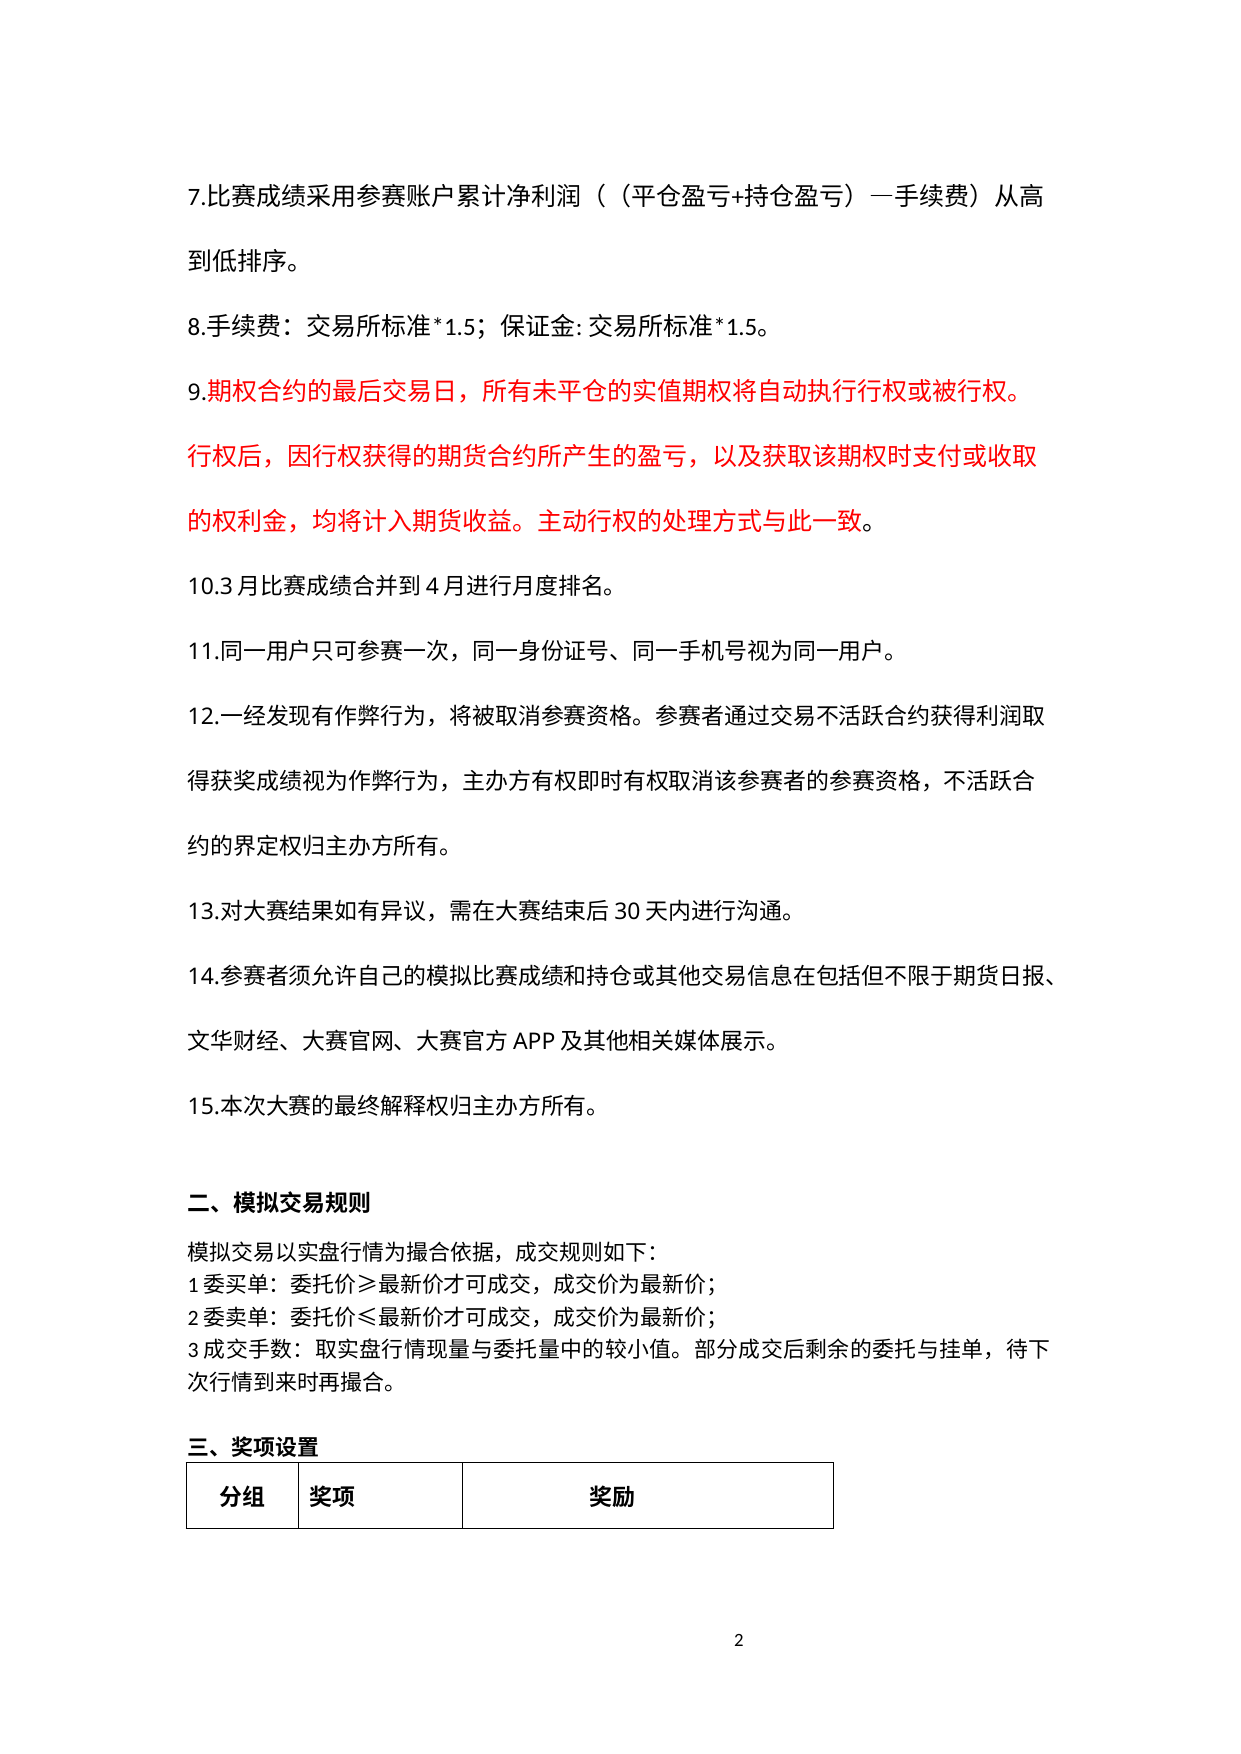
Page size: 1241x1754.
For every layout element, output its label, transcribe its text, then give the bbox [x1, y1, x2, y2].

text 14.参赛者须允许自己的模拟比赛成绩和持仓或其他交易信息在包括但不限于期货日报、文华财经、大赛官网、大赛官方APP及其他相关媒体展示。 [187, 942, 1053, 1072]
text 10.3月比赛成绩合并到4月进行月度排名。 [187, 552, 1053, 617]
text 3成交手数：取实盘行情现量与委托量中的较小值。部分成交后剩余的委托与挂单，待下次行情到来时再撮合。 [187, 1332, 1053, 1397]
text 11.同一用户只可参赛一次，同一身份证号、同一手机号视为同一用户。 [187, 617, 1053, 682]
table_header 奖励 [463, 1463, 833, 1528]
text 15.本次大赛的最终解释权归主办方所有。 [187, 1072, 1053, 1137]
text 2委卖单：委托价≤最新价才可成交，成交价为最新价； [187, 1299, 1053, 1332]
text 13.对大赛结果如有异议，需在大赛结束后30天内进行沟通。 [187, 877, 1053, 942]
text 12.一经发现有作弊行为，将被取消参赛资格。参赛者通过交易不活跃合约获得利润取得获奖成绩视为作弊行为，主办方有权即时有权取消该参赛者的参赛资格，不活跃合约的界定权归主办方所有。 [187, 682, 1053, 877]
text 模拟交易以实盘行情为撮合依据，成交规则如下： [187, 1234, 1053, 1267]
text 三、奖项设置 [187, 1429, 1053, 1462]
text 1委买单：委托价≥最新价才可成交，成交价为最新价； [187, 1267, 1053, 1299]
table_header 分组 [187, 1463, 298, 1528]
text 7.比赛成绩采用参赛账户累计净利润（（平仓盈亏+持仓盈亏）—手续费）从高到低排序。 [187, 162, 1053, 292]
text 8.手续费：交易所标准*1.5；保证金: 交易所标准*1.5。 [187, 292, 1053, 357]
text 9.期权合约的最后交易日，所有未平仓的实值期权将自动执行行权或被行权。行权后，因行权获得的期货合约所产生的盈亏，以及获取该期权时支付或收取的权利金，均将计入期货收益。主动行权的处理方式与此一致。 [187, 357, 1053, 552]
text 二、模拟交易规则 [187, 1169, 1053, 1234]
table_header 奖项 [299, 1463, 462, 1528]
